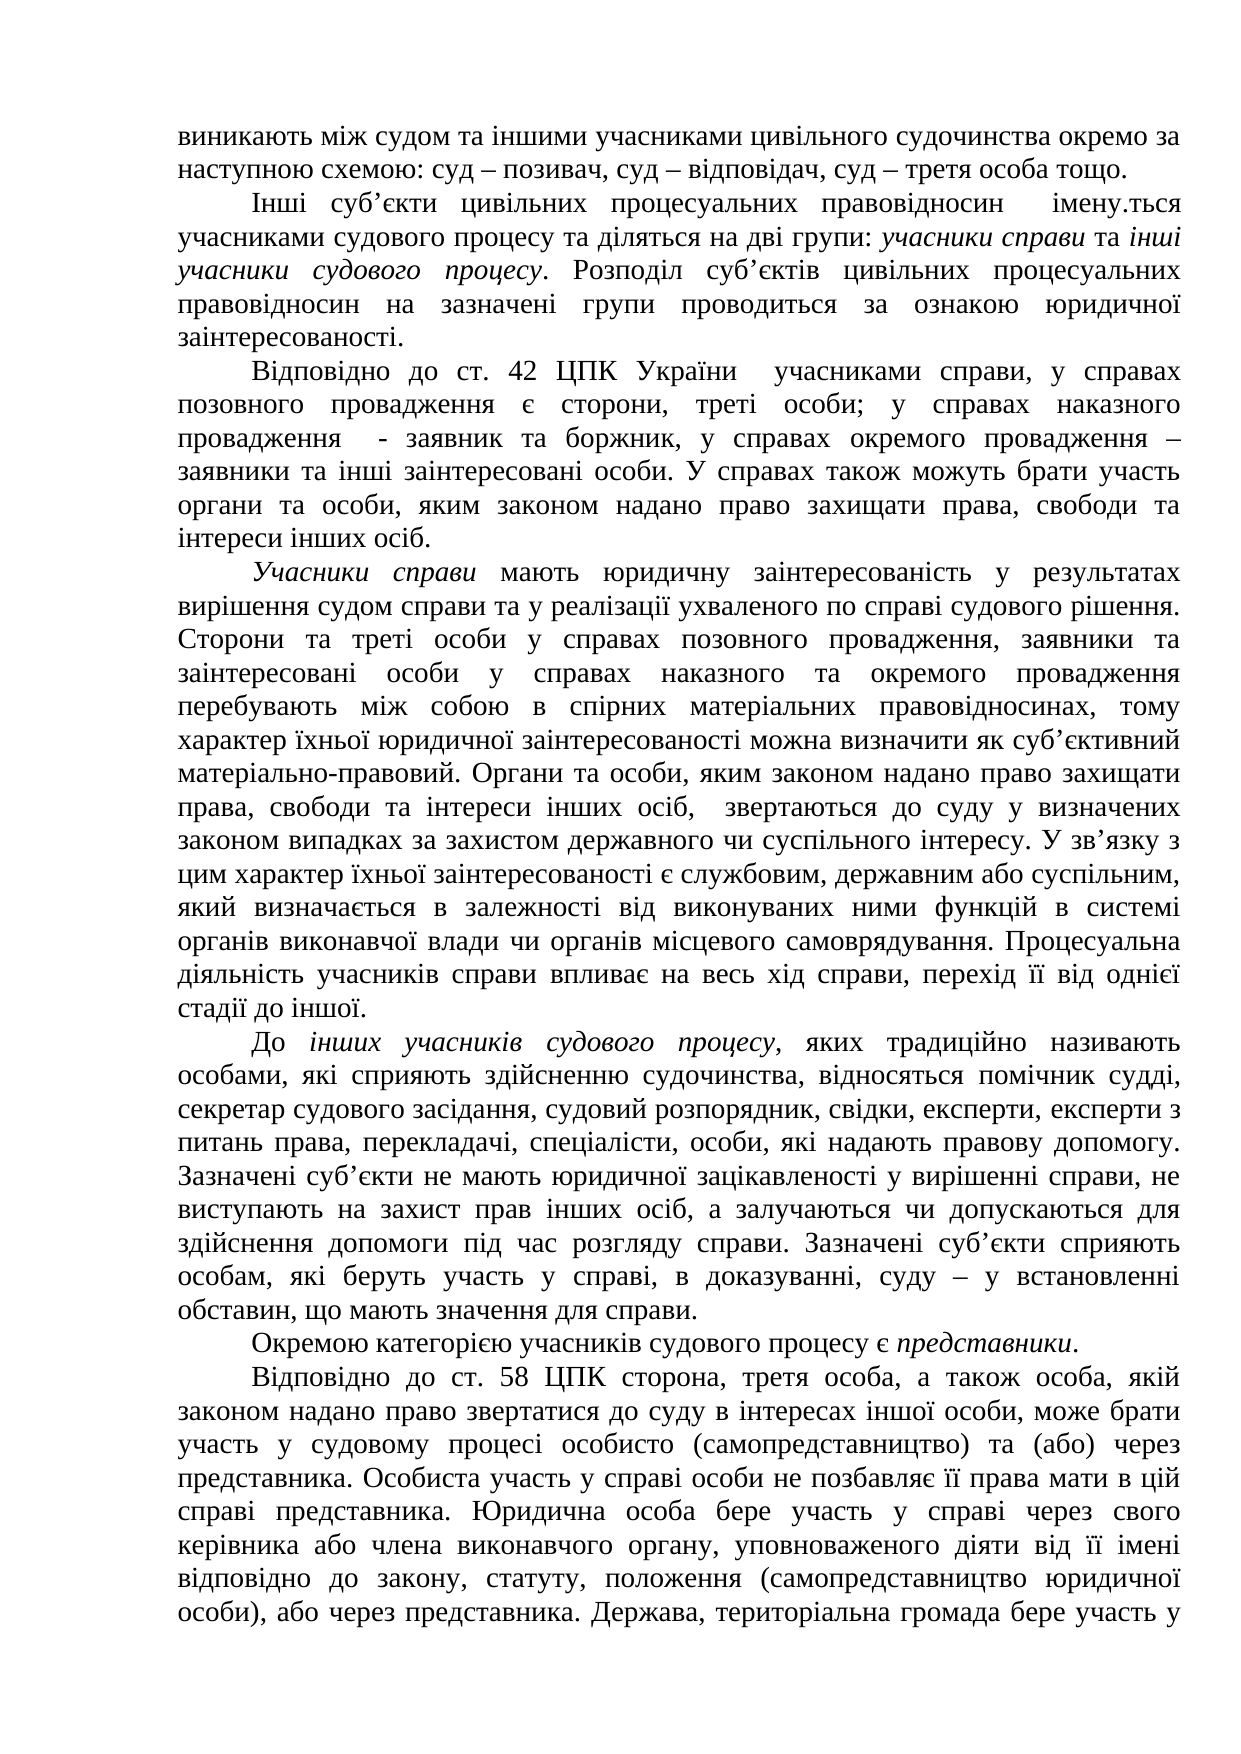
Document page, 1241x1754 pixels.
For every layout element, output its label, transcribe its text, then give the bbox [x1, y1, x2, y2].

text Відповідно до ст. 42 ЦПК України учасниками справи, у справах позовного провадження є сторони, треті особи; у справах наказного провадження - заявник та боржник, у справах окремого провадження – заявники та інші заінтересовані особи. У справах також можуть брати участь органи та особи, яким законом надано право захищати права, свободи та інтереси інших осіб. [177, 353, 1181, 554]
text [177, 118, 1181, 185]
text Учасники справи мають юридичну заінтересованість у результатах вирішення судом справи та у реалізації ухваленого по справі судового рішення. Сторони та треті особи у справах позовного провадження, заявники та заінтересовані особи у справах наказного та окремого провадження перебувають між собою в спірних матеріальних правовідносинах, тому характер їхньої юридичної заінтересованості можна визначити як суб’єктивний матеріально-правовий. Органи та особи, яким законом надано право захищати права, свободи та інтереси інших осіб, звертаються до суду у визначених законом випадках за захистом державного чи суспільного інтересу. У зв’язку з цим характер їхньої заінтересованості є службовим, державним або суспільним, який визначається в залежності від виконуваних ними функцій в системі органів виконавчої влади чи органів місцевого самоврядування. Процесуальна діяльність учасників справи впливає на весь хід справи, перехід її від однієї стадії до іншої. [177, 554, 1181, 1024]
text Інші суб’єкти цивільних процесуальних правовідносин імену.ться учасниками судового процесу та діляться на дві групи: учасники справи та інші учасники судового процесу. Розподіл суб’єктів цивільних процесуальних правовідносин на зазначені групи проводиться за ознакою юридичної заінтересованості. [177, 185, 1181, 353]
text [177, 1359, 1181, 1627]
text До інших учасників судового процесу, яких традиційно називають особами, які сприяють здійсненню судочинства, відносяться помічник судді, секретар судового засідання, судовий розпорядник, свідки, експерти, експерти з питань права, перекладачі, спеціалісти, особи, які надають правову допомогу. Зазначені суб’єкти не мають юридичної зацікавленості у вирішенні справи, не виступають на захист прав інших осіб, а залучаються чи допускаються для здійснення допомоги під час розгляду справи. Зазначені суб’єкти сприяють особам, які беруть участь у справі, в доказуванні, суду – у встановленні обставин, що мають значення для справи. [177, 1024, 1181, 1326]
text Окремою категорією учасників судового процесу є представники. [177, 1326, 1181, 1359]
